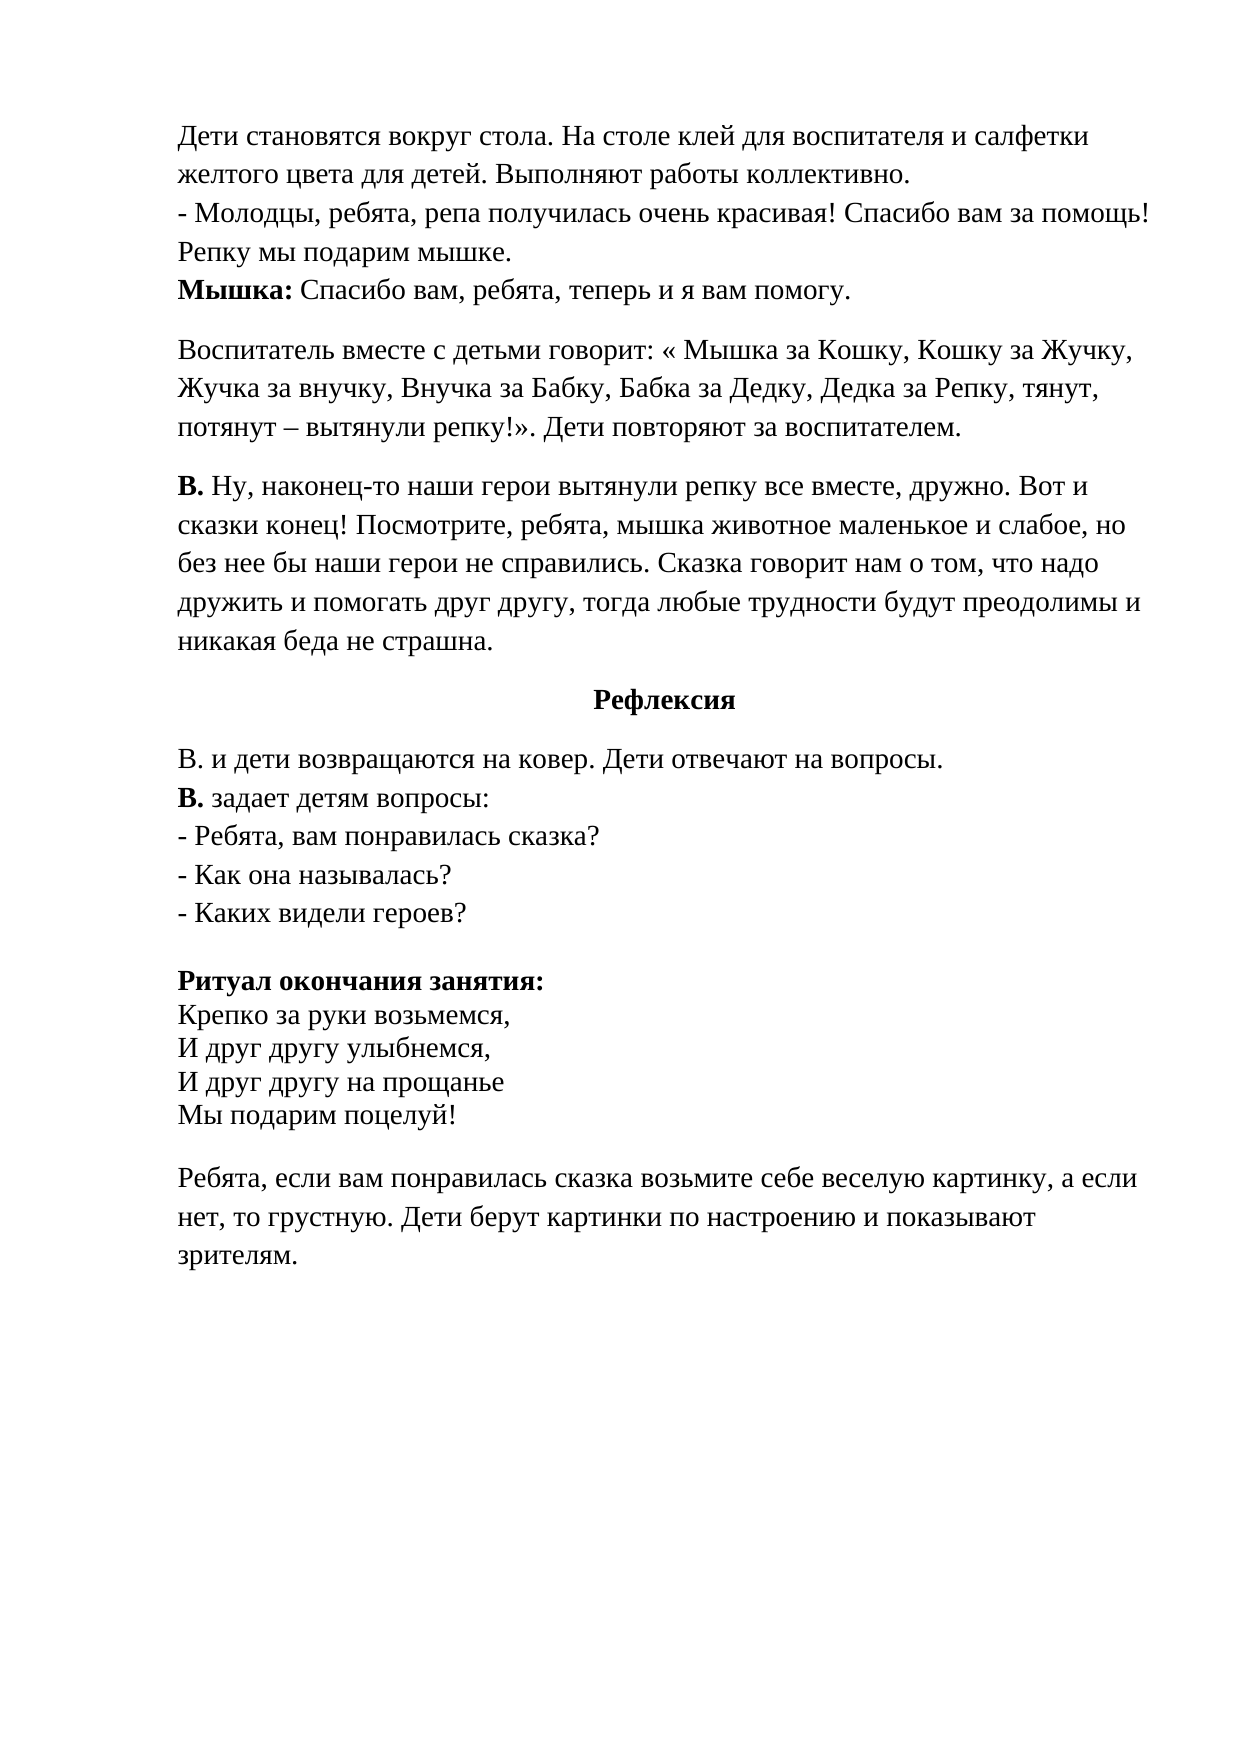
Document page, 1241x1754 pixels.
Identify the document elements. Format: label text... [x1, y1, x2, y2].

text В. Ну, наконец-то наши герои вытянули репку все вместе, дружно. Вот и сказки конец! Посмотрите, ребята, мышка животное маленькое и слабое, но без нее бы наши герои не справились. Сказка говорит нам о том, что надо дружить и помогать друг другу, тогда любые трудности будут преодолимы и никакая беда не страшна. [177, 468, 1152, 656]
text - Молодцы, ребята, репа получилась очень красивая! Спасибо вам за помощь! Репку мы подарим мышке. [177, 195, 1152, 267]
text Рефлексия [177, 682, 1152, 716]
text - Ребята, вам понравилась сказка? - Как она называлась? - Каких видели героев? [177, 818, 1152, 929]
text В. задает детям вопросы: [177, 780, 1152, 813]
text Мышка: Спасибо вам, ребята, теперь и я вам помогу. [177, 272, 1152, 306]
text Ритуал окончания занятия: Крепко за руки возьмемся, И друг другу улыбнемся, И друг другу на прощанье Мы подарим поцелуй! [177, 963, 1152, 1131]
text Воспитатель вместе с детьми говорит: « Мышка за Кошку, Кошку за Жучку, Жучка за внучку, Внучка за Бабку, Бабка за Дедку, Дедка за Репку, тянут, потянут – вытянули репку!». Дети повторяют за воспитателем. [177, 332, 1152, 443]
text В. и дети возвращаются на ковер. Дети отвечают на вопросы. [177, 741, 1152, 775]
text Дети становятся вокруг стола. На столе клей для воспитателя и салфетки желтого цвета для детей. Выполняют работы коллективно. [177, 118, 1152, 190]
text Ребята, если вам понравилась сказка возьмите себе веселую картинку, а если нет, то грустную. Дети берут картинки по настроению и показывают зрителям. [177, 1160, 1152, 1271]
